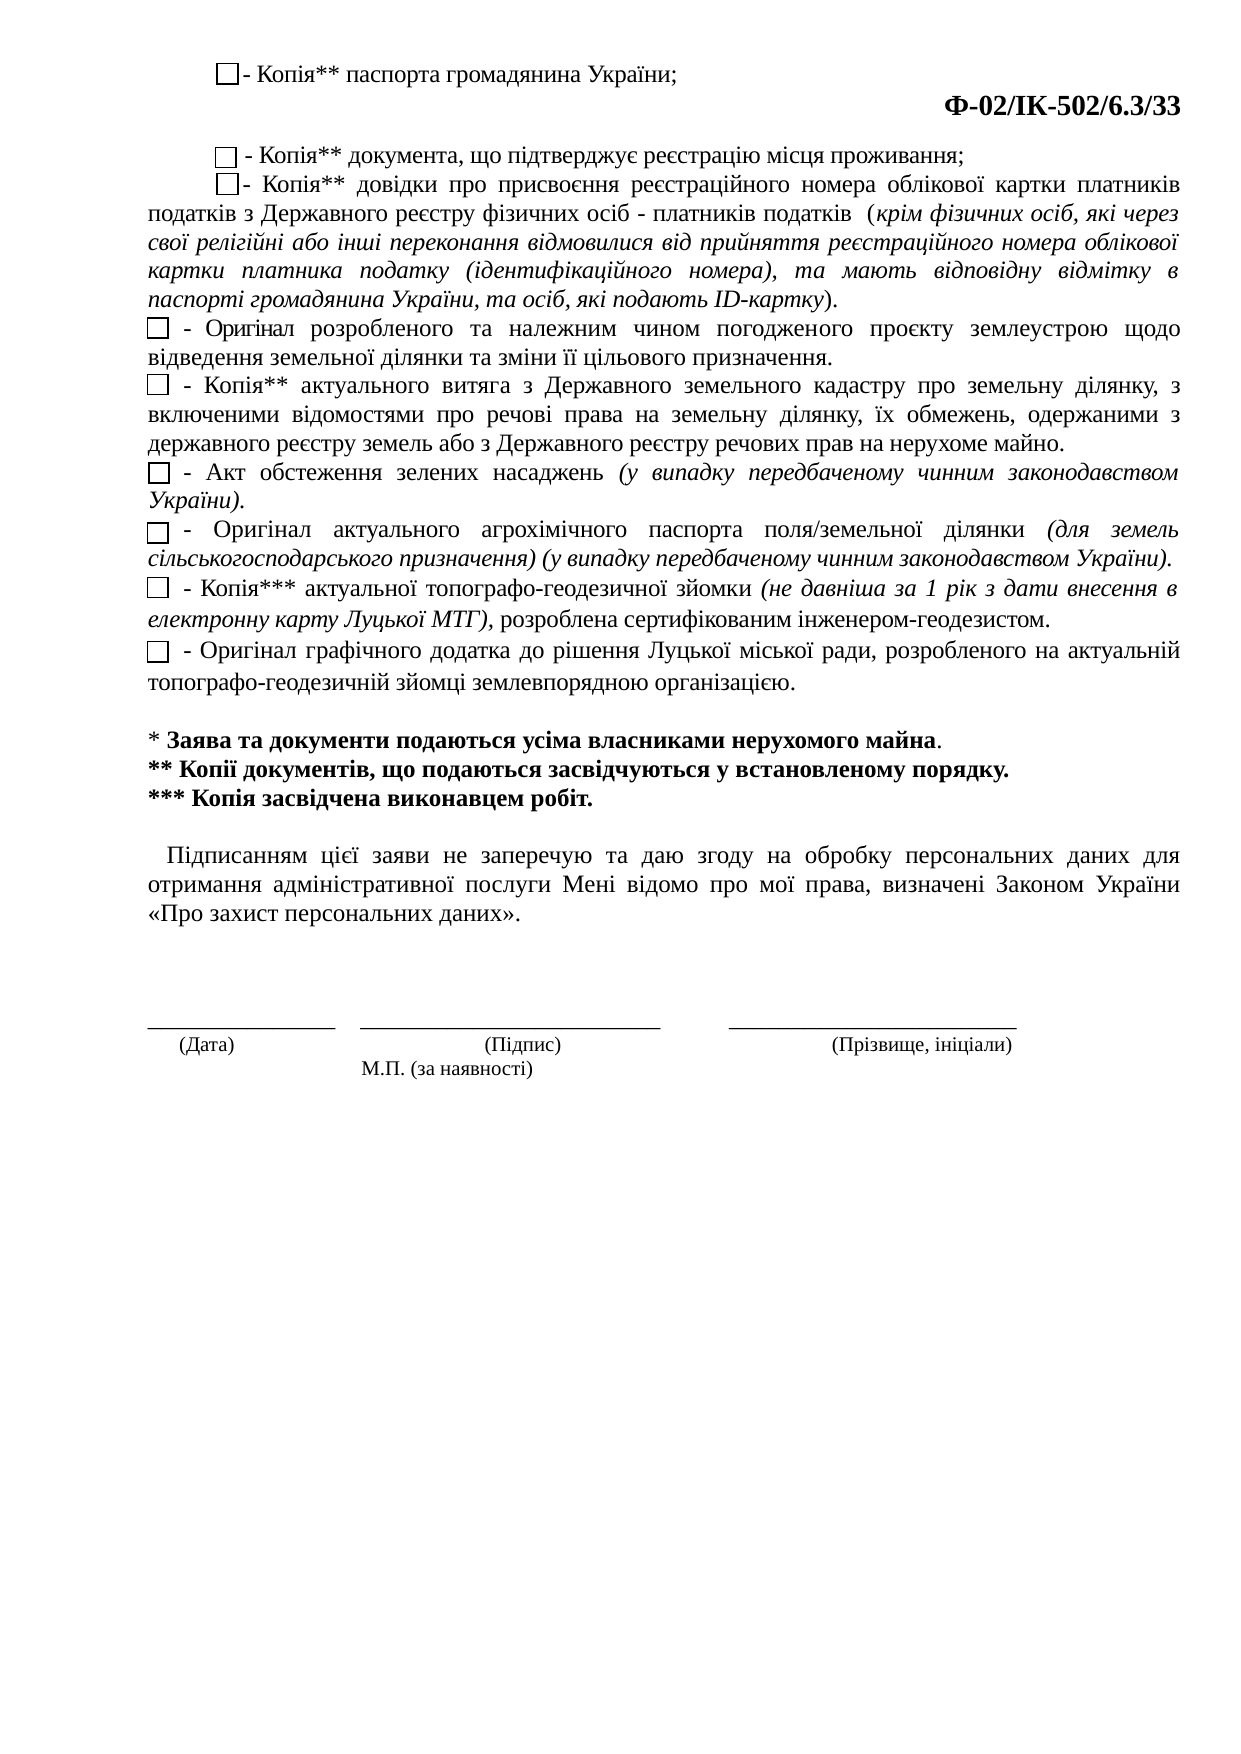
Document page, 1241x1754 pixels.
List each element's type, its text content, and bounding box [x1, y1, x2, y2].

text - Оригінал актуального агрохімічного паспорта поля/земельної ділянки (для земель сільськогосподарського призначення) (у випадку передбаченому чинним законодавством України). [148, 514, 1181, 572]
text - Копія** паспорта громадянина України; [148, 59, 1181, 88]
text - Копія*** актуальної топографо-геодезичної зйомки (не давніша за 1 рік з дати внесення в електронну карту Луцької МТГ), розроблена сертифікованим інженером-геодезистом. [148, 572, 1181, 634]
text - Оригінал розробленого та належним чином погодженого проєкту землеустрою щодо відведення земельної ділянки та зміни її цільового призначення. [148, 313, 1181, 371]
text ** Копії документів, що подаються засвідчуються у встановленому порядку. [148, 754, 1181, 783]
text - Копія** актуального витяга з Державного земельного кадастру про земельну ділянку, з включеними відомостями про речові права на земельну ділянку, їх обмежень, одержаними з державного реєстру земель або з Державного реєстру речових прав на нерухоме майно. [148, 371, 1181, 457]
text М.П. (за наявності) [148, 1056, 1185, 1080]
text - Копія** документа, що підтверджує реєстрацію місця проживання; [148, 141, 1181, 169]
text * Заява та документи подаються усіма власниками нерухомого майна. [148, 725, 1185, 754]
text - Оригінал графічного додатка до рішення Луцької міської ради, розробленого на актуальній топографо-геодезичній зйомці землевпорядною організацією. [148, 634, 1181, 696]
text _______________ ________________________ _______________________ [148, 1003, 1181, 1032]
text *** Копія засвідчена виконавцем робіт. [148, 783, 1181, 811]
text - Акт обстеження зелених насаджень (у випадку передбаченому чинним законодавством України). [148, 457, 1181, 514]
text (Дата) (Підпис) (Прізвище, ініціали) [148, 1032, 1181, 1056]
text Ф-02/ІК-502/6.3/33 [148, 88, 1181, 121]
text Підписанням цієї заяви не заперечую та даю згоду на обробку персональних даних для отримання адміністративної послуги Мені відомо про мої права, визначені Законом України «Про захист персональних даних». [148, 840, 1181, 926]
